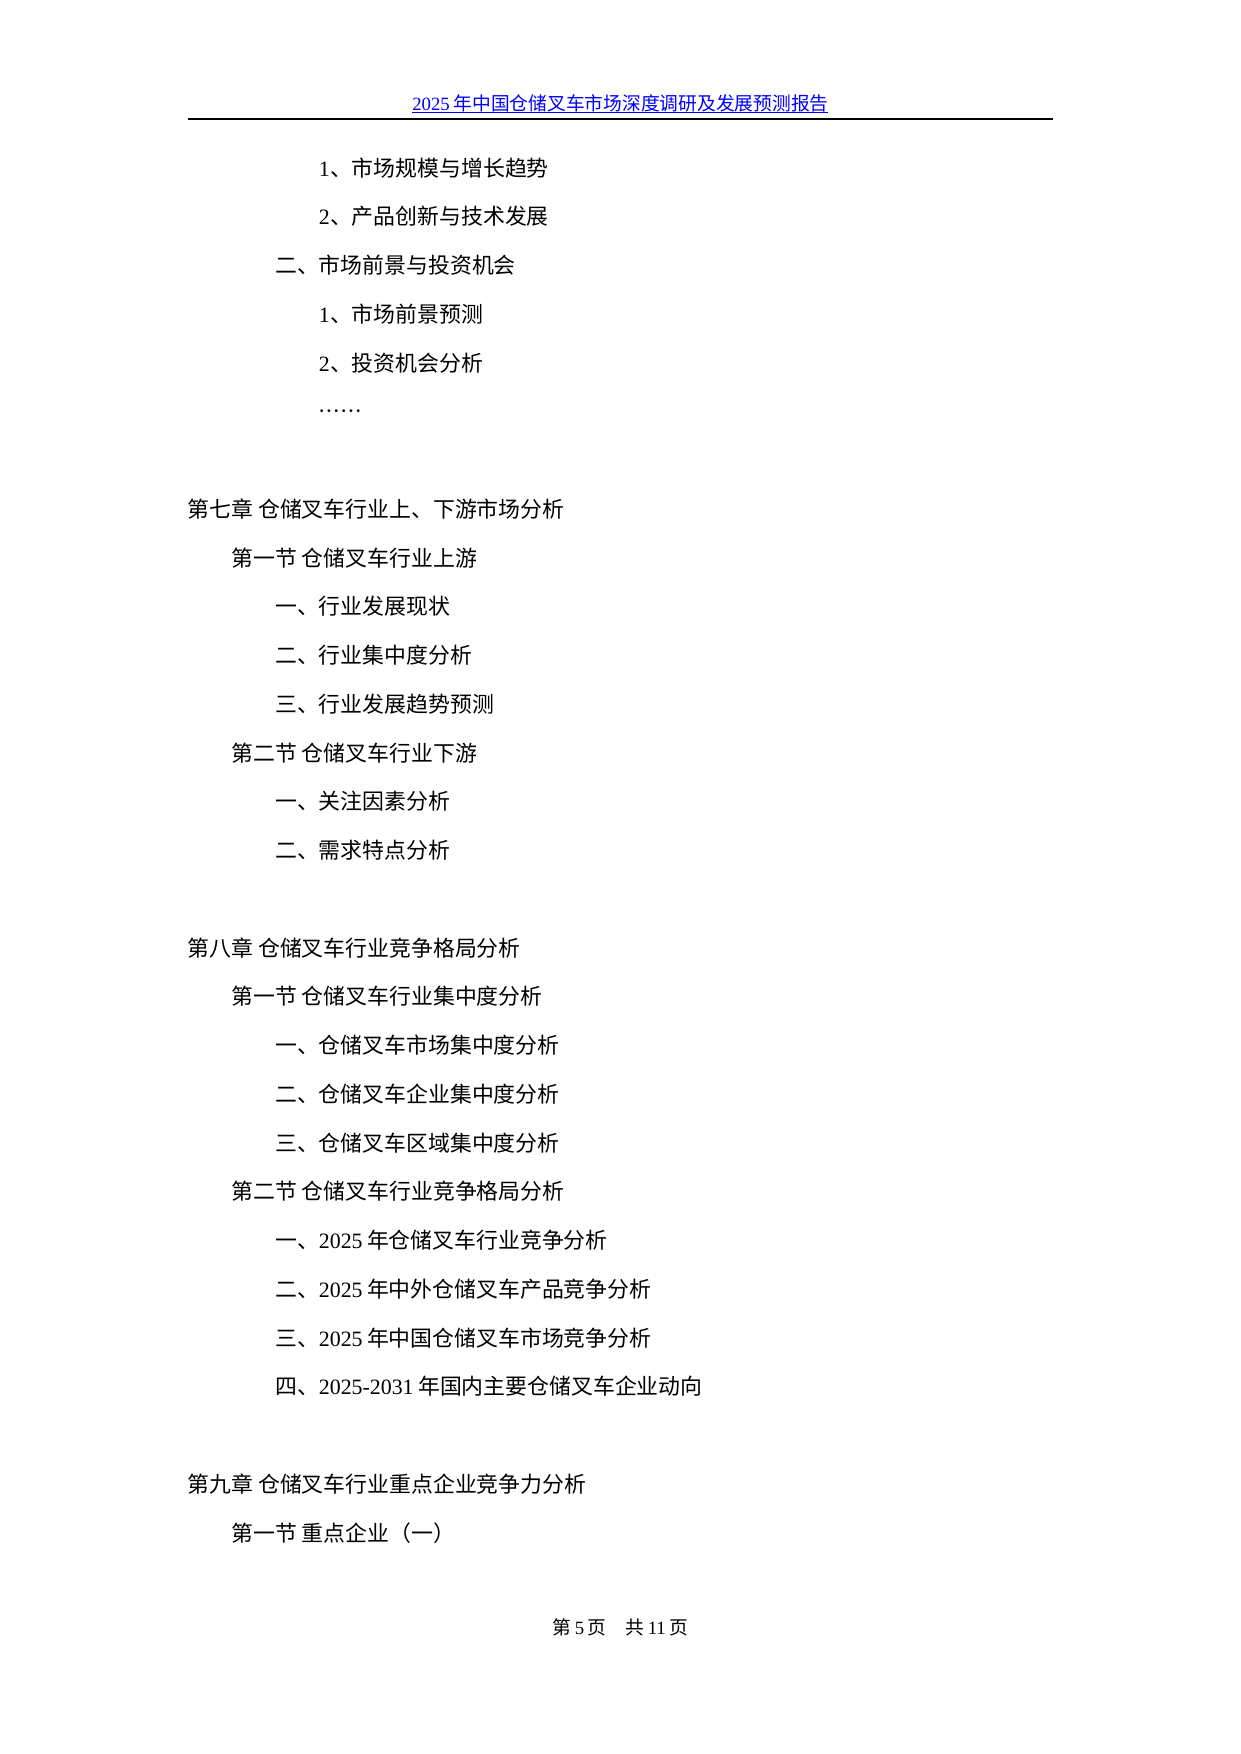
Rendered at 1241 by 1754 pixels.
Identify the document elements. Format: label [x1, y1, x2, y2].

text [187, 150, 1053, 1548]
